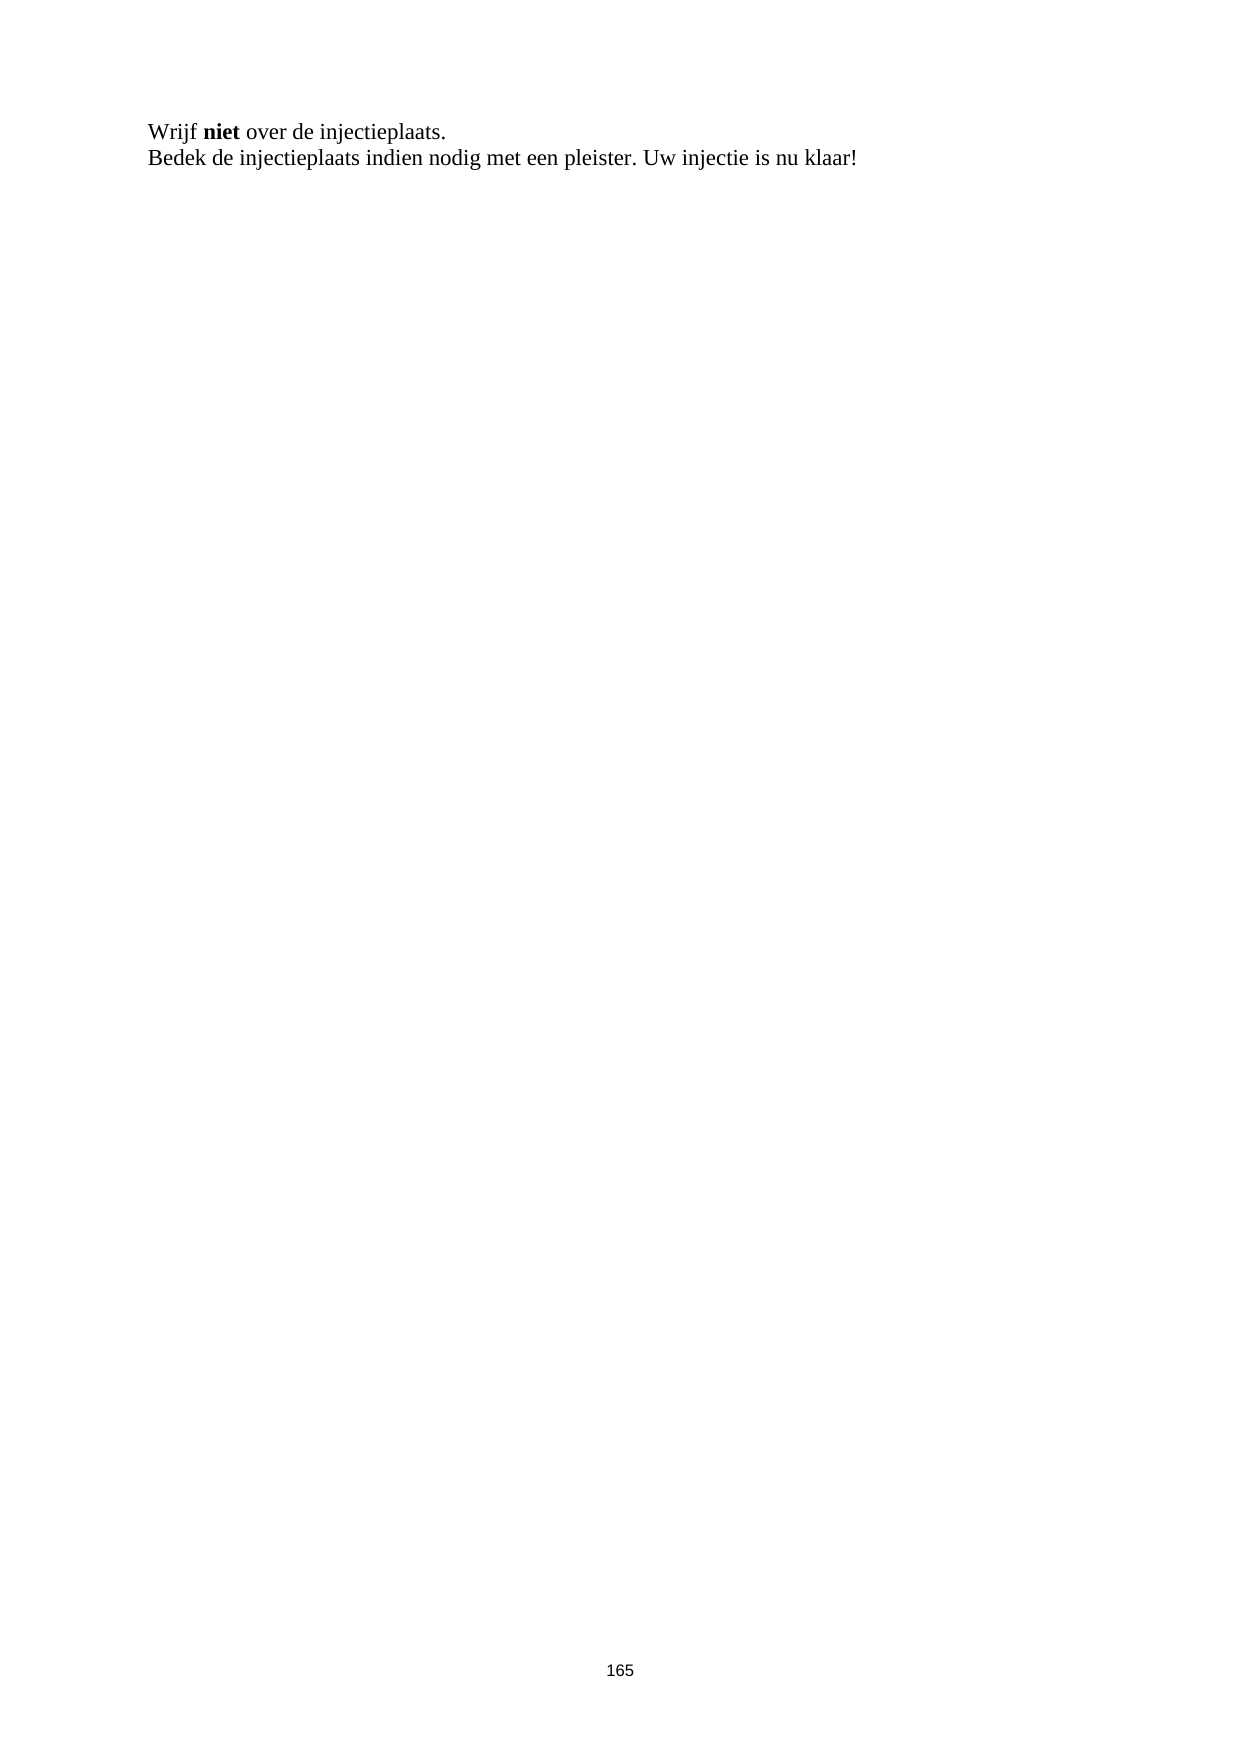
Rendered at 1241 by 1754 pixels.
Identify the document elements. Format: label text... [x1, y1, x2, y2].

text Bedek de injectieplaats indien nodig met een pleister. Uw injectie is nu klaar! [148, 144, 1092, 171]
text Wrijf niet over de injectieplaats. [148, 118, 1092, 144]
